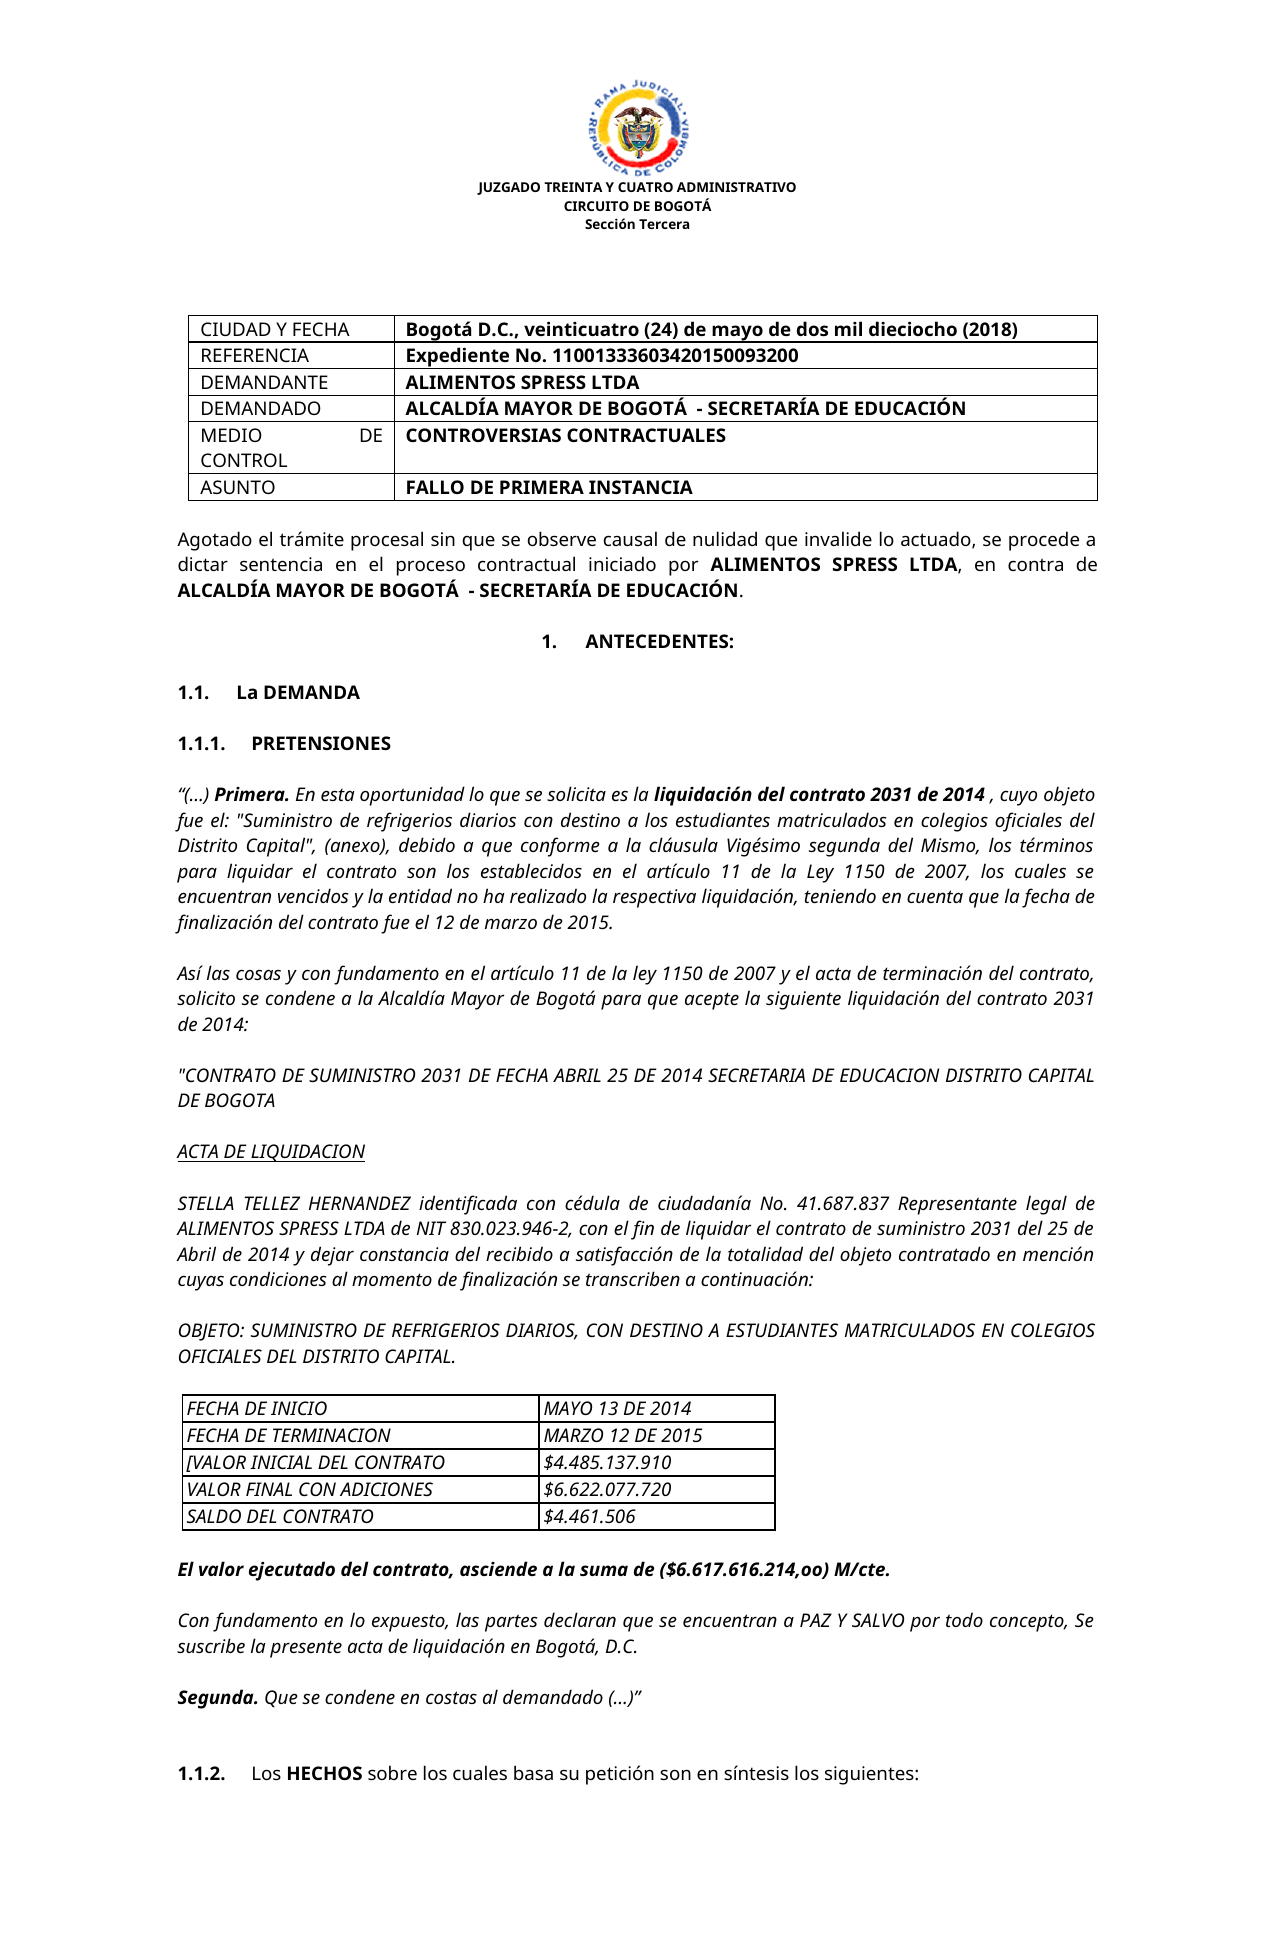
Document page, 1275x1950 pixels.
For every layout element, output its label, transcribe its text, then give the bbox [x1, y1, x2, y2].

text Con fundamento en lo expuesto, las partes declaran que se encuentran a PAZ Y SALVO por todo concepto, Se suscribe la presente acta de liquidación en Bogotá, D.C. [177, 1607, 1098, 1658]
table_cell MARZO 12 DE 2015 [540, 1423, 774, 1448]
table_header MAYO 13 DE 2014 [540, 1396, 774, 1421]
table_header FECHA DE INICIO [183, 1396, 538, 1421]
list Los HECHOS sobre los cuales basa su petición son en síntesis los siguientes: [177, 1761, 1098, 1786]
table_cell FECHA DE TERMINACION [183, 1423, 538, 1448]
text STELLA TELLEZ HERNANDEZ identificada con cédula de ciudadanía No. 41.687.837 Representante legal de ALIMENTOS SPRESS LTDA de NIT 830.023.946-2, con el fin de liquidar el contrato de suministro 2031 del 25 de Abril de 2014 y dejar constancia del recibido a satisfacción de la totalidad del objeto contratado en mención cuyas condiciones al momento de finalización se transcriben a continuación: [177, 1190, 1098, 1292]
text "CONTRATO DE SUMINISTRO 2031 DE FECHA ABRIL 25 DE 2014 SECRETARIA DE EDUCACION DISTRITO CAPITAL DE BOGOTA [177, 1062, 1098, 1113]
table_cell ALCALDÍA MAYOR DE BOGOTÁ - SECRETARÍA DE EDUCACIÓN [395, 396, 1097, 421]
text Así las cosas y con fundamento en el artículo 11 de la ley 1150 de 2007 y el acta de terminación del contrato, solicito se condene a la Alcaldía Mayor de Bogotá para que acepte la siguiente liquidación del contrato 2031 de 2014: [177, 960, 1098, 1037]
text Agotado el trámite procesal sin que se observe causal de nulidad que invalide lo actuado, se procede a dictar sentencia en el proceso contractual iniciado por ALIMENTOS SPRESS LTDA, en contra de ALCALDÍA MAYOR DE BOGOTÁ - SECRETARÍA DE EDUCACIÓN. [177, 526, 1098, 603]
table_cell ASUNTO [189, 474, 394, 500]
table_cell $4.485.137.910 [540, 1450, 774, 1475]
table_cell Expediente No. 11001333603420150093200 [395, 343, 1097, 368]
list La DEMANDA [177, 679, 1098, 705]
text ACTA DE LIQUIDACION [177, 1139, 1098, 1164]
table_cell $4.461.506 [540, 1504, 774, 1529]
text El valor ejecutado del contrato, asciende a la suma de ($6.617.616.214,oo) M/cte. [177, 1556, 1098, 1582]
list ANTECEDENTES: [177, 628, 1098, 654]
table_cell SALDO DEL CONTRATO [183, 1504, 538, 1529]
list PRETENSIONES [177, 730, 1098, 756]
table_header CIUDAD Y FECHA [189, 316, 394, 341]
table_cell $6.622.077.720 [540, 1477, 774, 1502]
table_cell REFERENCIA [189, 343, 394, 368]
table_cell DEMANDADO [189, 396, 394, 421]
table_cell ALIMENTOS SPRESS LTDA [395, 369, 1097, 394]
table_cell FALLO DE PRIMERA INSTANCIA [395, 474, 1097, 500]
text “(…) Primera. En esta oportunidad lo que se solicita es la liquidación del contrato 2031 de 2014 , cuyo objeto fue el: "Suministro de refrigerios diarios con destino a los estudiantes matriculados en colegios oficiales del Distrito Capital", (anexo), debido a que conforme a la cláusula Vigésimo segunda del Mismo, los términos para liquidar el contrato son los establecidos en el artículo 11 de la Ley 1150 de 2007, los cuales se encuentran vencidos y la entidad no ha realizado la respectiva liquidación, teniendo en cuenta que la fecha de finalización del contrato fue el 12 de marzo de 2015. [177, 781, 1098, 934]
table_cell [VALOR INICIAL DEL CONTRATO [183, 1450, 538, 1475]
table_cell DEMANDANTE [189, 369, 394, 394]
table_cell CONTROVERSIAS CONTRACTUALES [395, 422, 1097, 473]
picture [582, 73, 693, 179]
table_cell VALOR FINAL CON ADICIONES [183, 1477, 538, 1502]
table_header Bogotá D.C., veinticuatro (24) de mayo de dos mil dieciocho (2018) [395, 316, 1097, 341]
table_cell MEDIO DE CONTROL [189, 422, 394, 473]
text Segunda. Que se condene en costas al demandado (…)” [177, 1684, 1096, 1709]
text OBJETO: SUMINISTRO DE REFRIGERIOS DIARIOS, CON DESTINO A ESTUDIANTES MATRICULADOS EN COLEGIOS OFICIALES DEL DISTRITO CAPITAL. [177, 1317, 1098, 1368]
